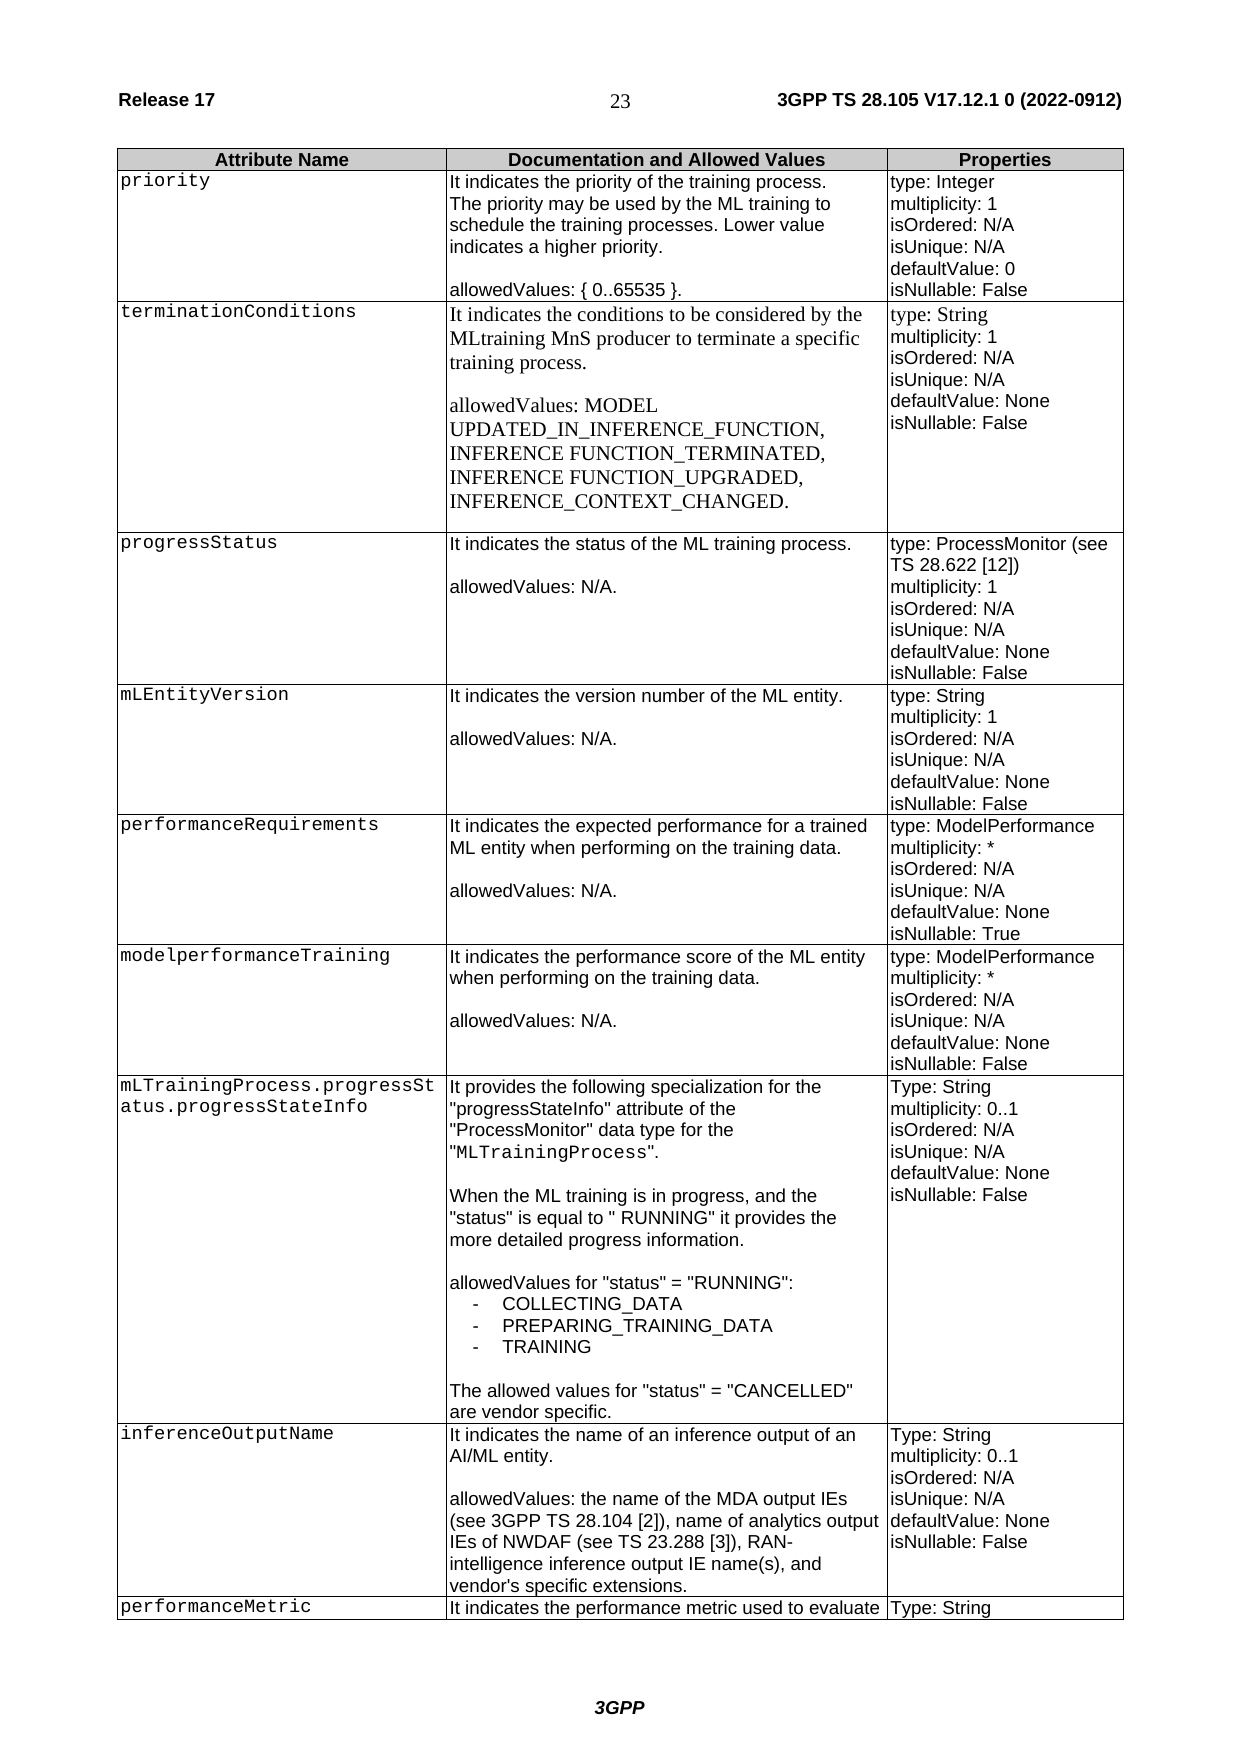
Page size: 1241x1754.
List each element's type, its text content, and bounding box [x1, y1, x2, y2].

table_cell type: ModelPerformance multiplicity: * isOrdered: N/A isUnique: N/A defaultValue: None isNullable: True [888, 815, 1123, 944]
table_cell performanceTraining [118, 945, 446, 1075]
table_cell It indicates the performance score of the ML entity when performing on the training data. allowedValues: N/A. [447, 945, 887, 1075]
table_cell type: String multiplicity: 1 isOrdered: N/A isUnique: N/A defaultValue: None isNullable: False [888, 685, 1123, 814]
table_header Documentation and Allowed Values [447, 149, 887, 170]
table_cell mLEntityVersion [118, 685, 446, 814]
table_cell performanceMetric [118, 1597, 446, 1619]
table_cell It indicates the version number of the ML entity. allowedValues: N/A. [447, 685, 887, 814]
table_cell terminationConditions [118, 302, 446, 532]
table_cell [888, 1597, 1123, 1619]
table_cell It indicates the name of an inference output of an AI/ML entity. allowedValues: the name of the MDA output IEs (see 3GPP TS 28.104 [2]), name of analytics output IEs of NWDAF (see TS 23.288 [3]), RAN-intelligence inference output IE name(s), and vendor's specific extensions. [447, 1424, 887, 1596]
table_cell It indicates the status of the ML training process. allowedValues: N/A. [447, 533, 887, 683]
table_cell It provides the following specialization for the "progressStateInfo" attribute of the "ProcessMonitor" data type for the "MLTrainingProcess". When the ML training is in progress, and the "status" is equal to " RUNNING" it provides the more detailed progress information. allowedValues for "status" = "RUNNING": - COLLECTING_DATA - PREPARING_TRAINING_DATA - TRAINING The allowed values for "status" = "CANCELLED" are vendor specific. [447, 1076, 887, 1422]
table_cell It indicates the priority of the training process. The priority may be used by the ML training to schedule the training processes. Lower value indicates a higher priority. allowedValues: { 0..65535 }. [447, 171, 887, 301]
table_cell performanceRequirements [118, 815, 446, 944]
table_header Attribute Name [118, 149, 446, 170]
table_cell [447, 1597, 887, 1619]
table_cell priority [118, 171, 446, 301]
table_cell type: ModelPerformance multiplicity: * isOrdered: N/A isUnique: N/A defaultValue: None isNullable: False [888, 945, 1123, 1075]
table_cell Type: String multiplicity: 0..1 isOrdered: N/A isUnique: N/A defaultValue: None isNullable: False [888, 1076, 1123, 1422]
table_cell It indicates the expected performance for a trained ML entity when performing on the training data. allowedValues: N/A. [447, 815, 887, 944]
table_header Properties [888, 149, 1123, 170]
table_cell inferenceOutputName [118, 1424, 446, 1596]
table_cell type: ProcessMonitor (see TS 28.622 [12]) multiplicity: 1 isOrdered: N/A isUnique: N/A defaultValue: None isNullable: False [888, 533, 1123, 683]
table_cell mLTrainingProcess.progressStatus.progressStateInfo [118, 1076, 446, 1422]
table_cell It indicates the conditions to be considered by the MLtraining MnS producer to terminate a specific training process. allowedValues: MODEL UPDATED_IN_INFERENCE_FUNCTION, INFERENCE FUNCTION_TERMINATED, INFERENCE FUNCTION_UPGRADED, INFERENCE_CONTEXT_CHANGED. [447, 302, 887, 532]
table_cell progressStatus [118, 533, 446, 683]
table_cell type: String multiplicity: 1 isOrdered: N/A isUnique: N/A defaultValue: None isNullable: False [888, 302, 1123, 532]
table_cell type: Integer multiplicity: 1 isOrdered: N/A isUnique: N/A defaultValue: 0 isNullable: False [888, 171, 1123, 301]
table_cell Type: String multiplicity: 0..1 isOrdered: N/A isUnique: N/A defaultValue: None isNullable: False [888, 1424, 1123, 1596]
